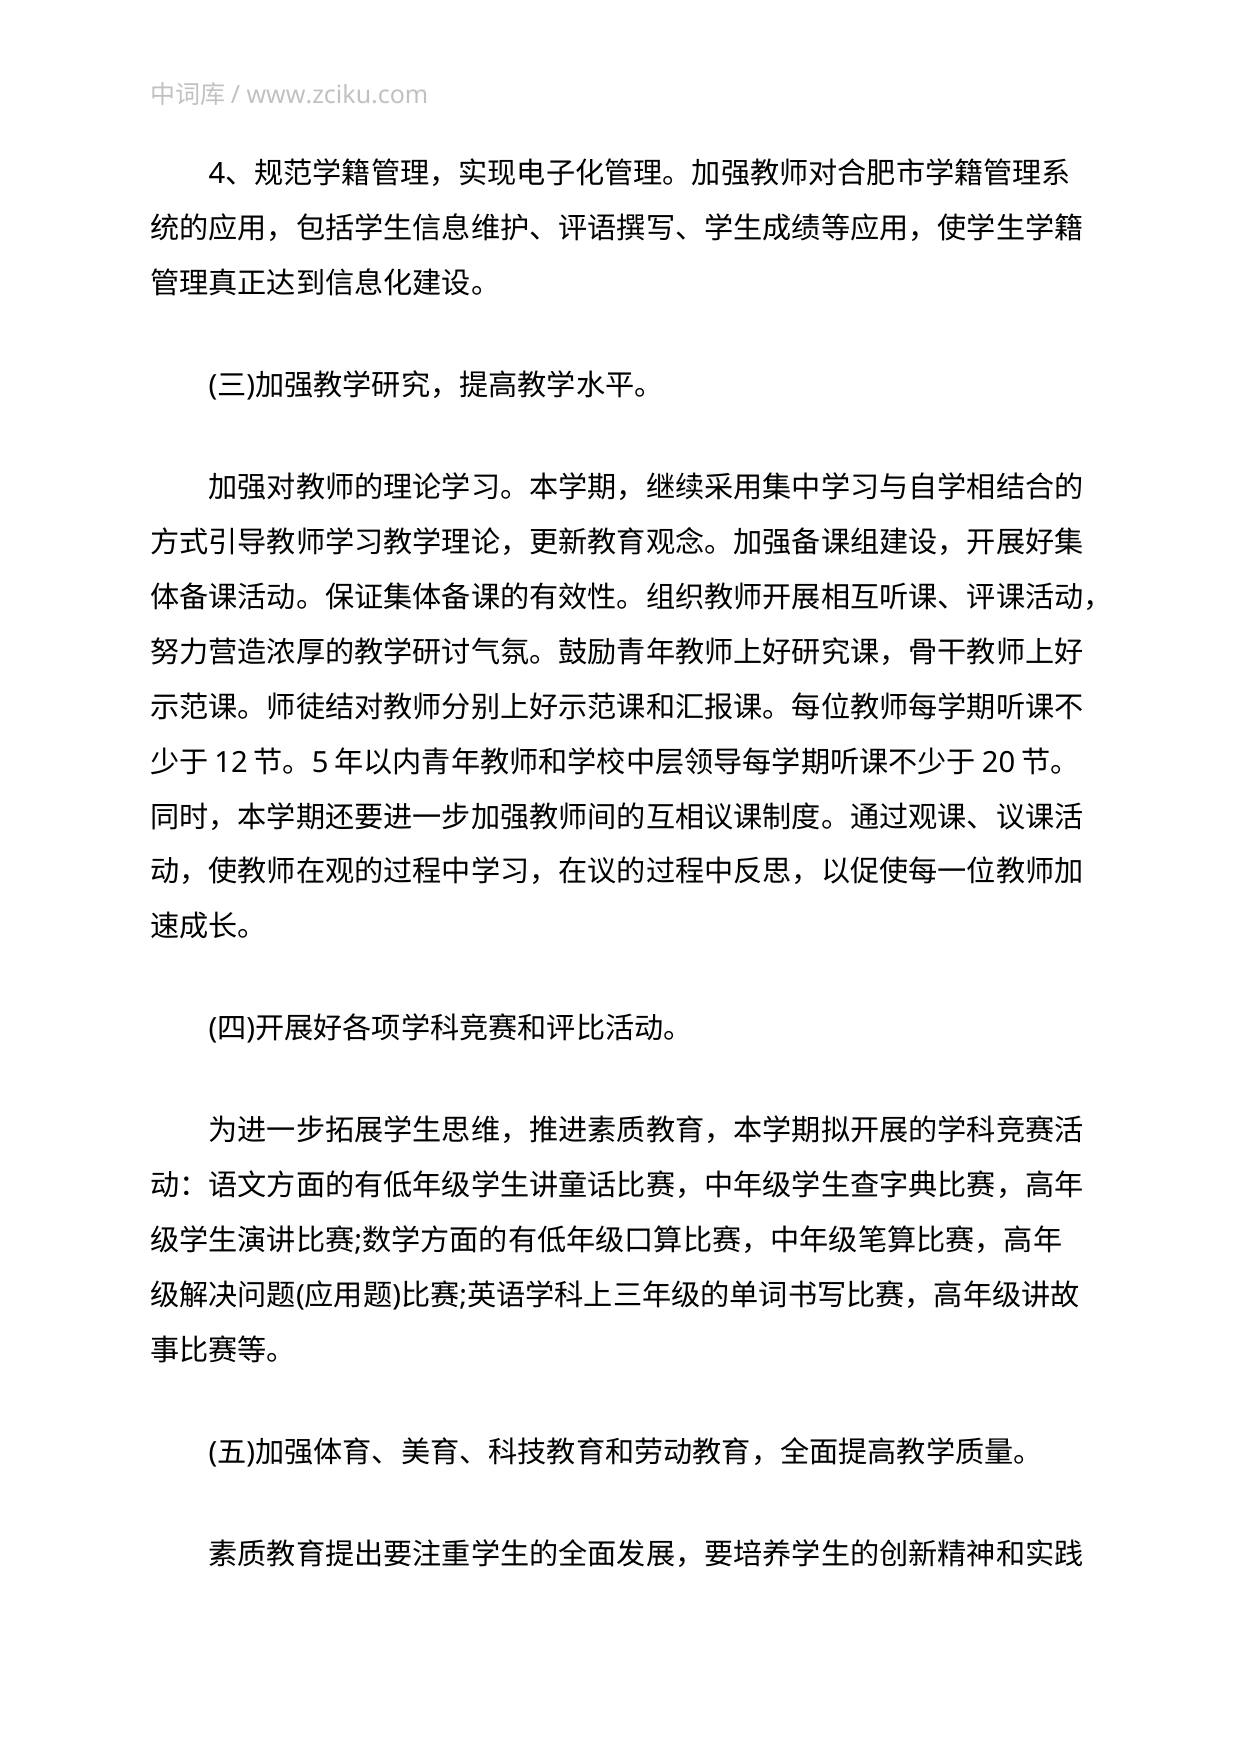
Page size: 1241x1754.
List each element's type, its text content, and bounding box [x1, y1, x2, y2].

text 为进一步拓展学生思维，推进素质教育，本学期拟开展的学科竞赛活动：语文方面的有低年级学生讲童话比赛，中年级学生查字典比赛，高年级学生演讲比赛;数学方面的有低年级口算比赛，中年级笔算比赛，高年级解决问题(应用题)比赛;英语学科上三年级的单词书写比赛，高年级讲故事比赛等。 [150, 1107, 1090, 1369]
text 加强对教师的理论学习。本学期，继续采用集中学习与自学相结合的方式引导教师学习教学理论，更新教育观念。加强备课组建设，开展好集体备课活动。保证集体备课的有效性。组织教师开展相互听课、评课活动，努力营造浓厚的教学研讨气氛。鼓励青年教师上好研究课，骨干教师上好示范课。师徒结对教师分别上好示范课和汇报课。每位教师每学期听课不少于12节。5年以内青年教师和学校中层领导每学期听课不少于20节。同时，本学期还要进一步加强教师间的互相议课制度。通过观课、议课活动，使教师在观的过程中学习，在议的过程中反思，以促使每一位教师加速成长。 [150, 464, 1090, 945]
text (五)加强体育、美育、科技教育和劳动教育，全面提高教学质量。 [150, 1428, 1090, 1471]
text (四)开展好各项学科竞赛和评比活动。 [150, 1005, 1090, 1047]
text 4、规范学籍管理，实现电子化管理。加强教师对合肥市学籍管理系统的应用，包括学生信息维护、评语撰写、学生成绩等应用，使学生学籍管理真正达到信息化建设。 [150, 150, 1090, 302]
text (三)加强教学研究，提高教学水平。 [150, 362, 1090, 404]
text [150, 1530, 1090, 1572]
